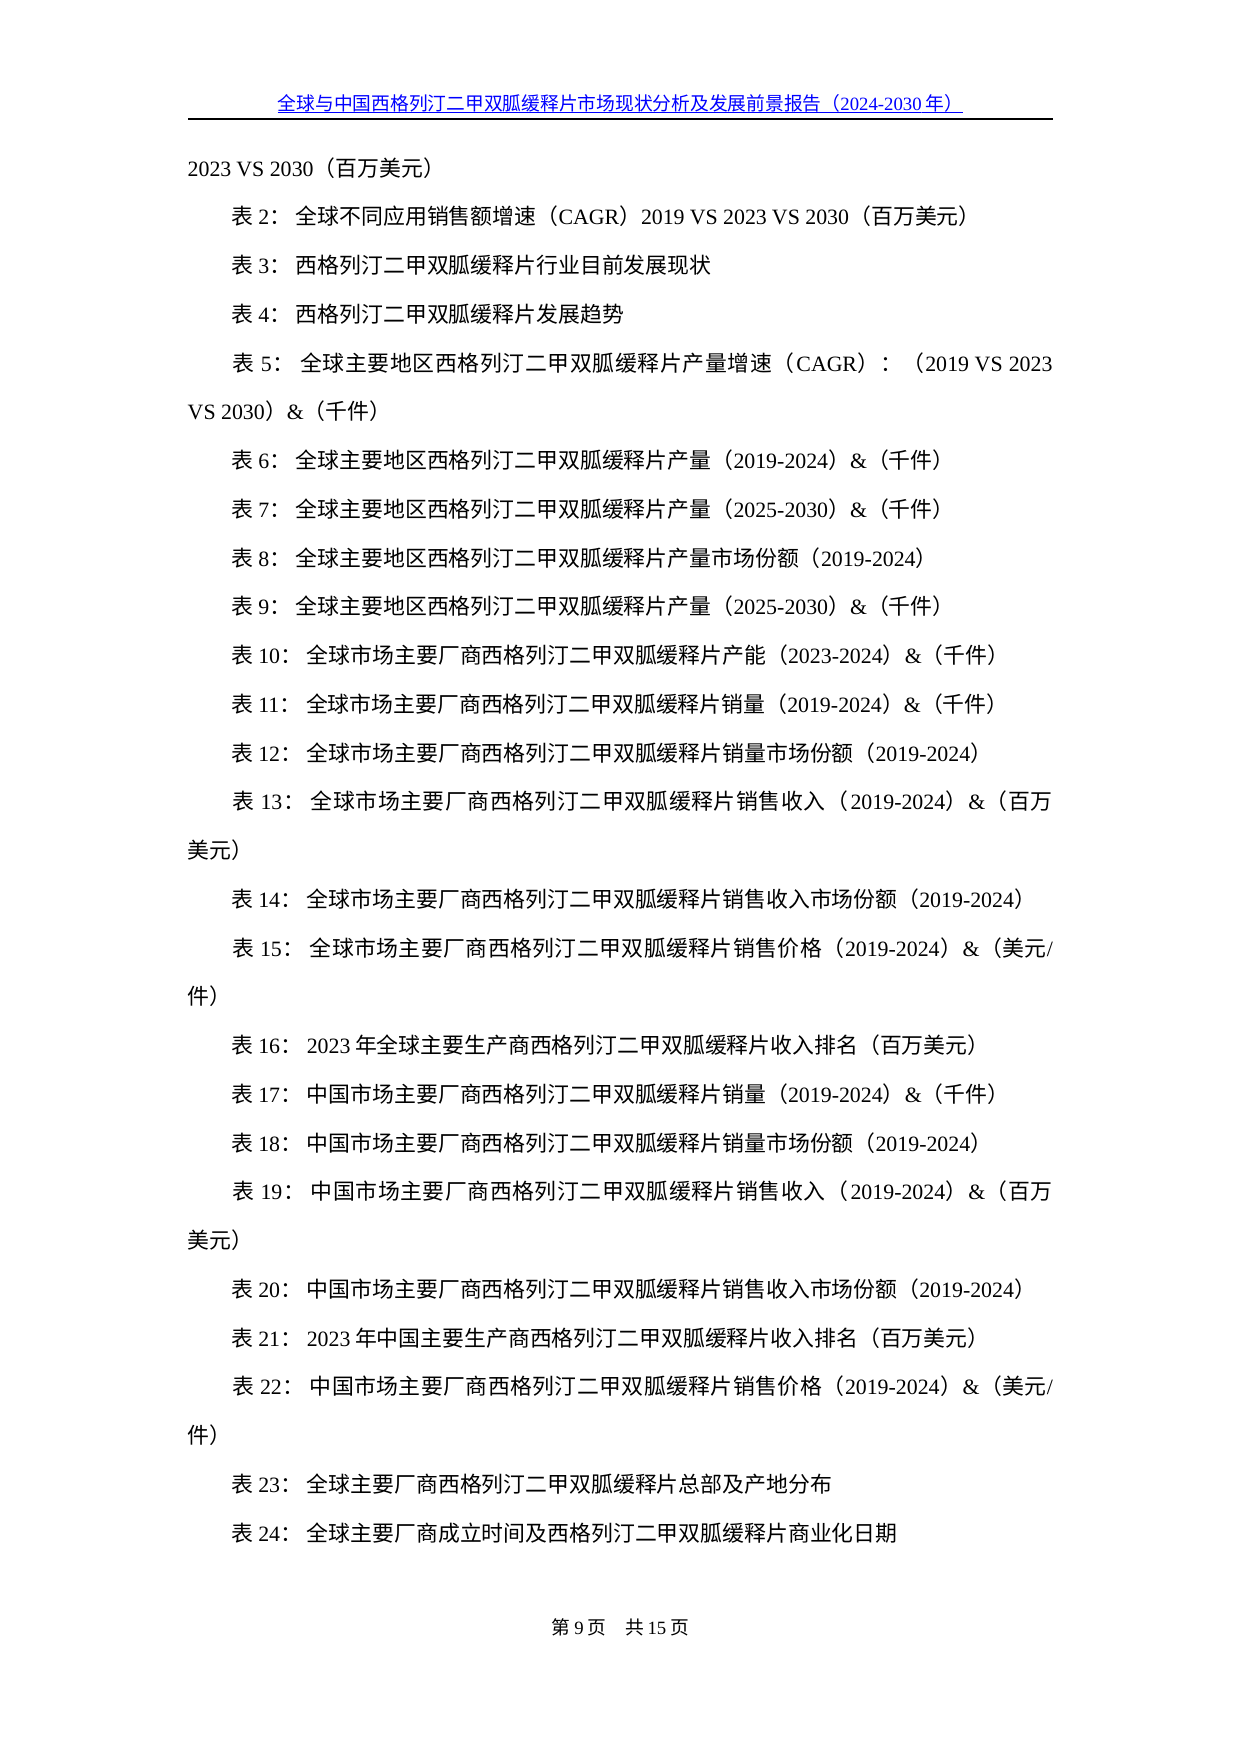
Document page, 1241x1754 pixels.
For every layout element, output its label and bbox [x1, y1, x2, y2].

text [187, 150, 1053, 1548]
